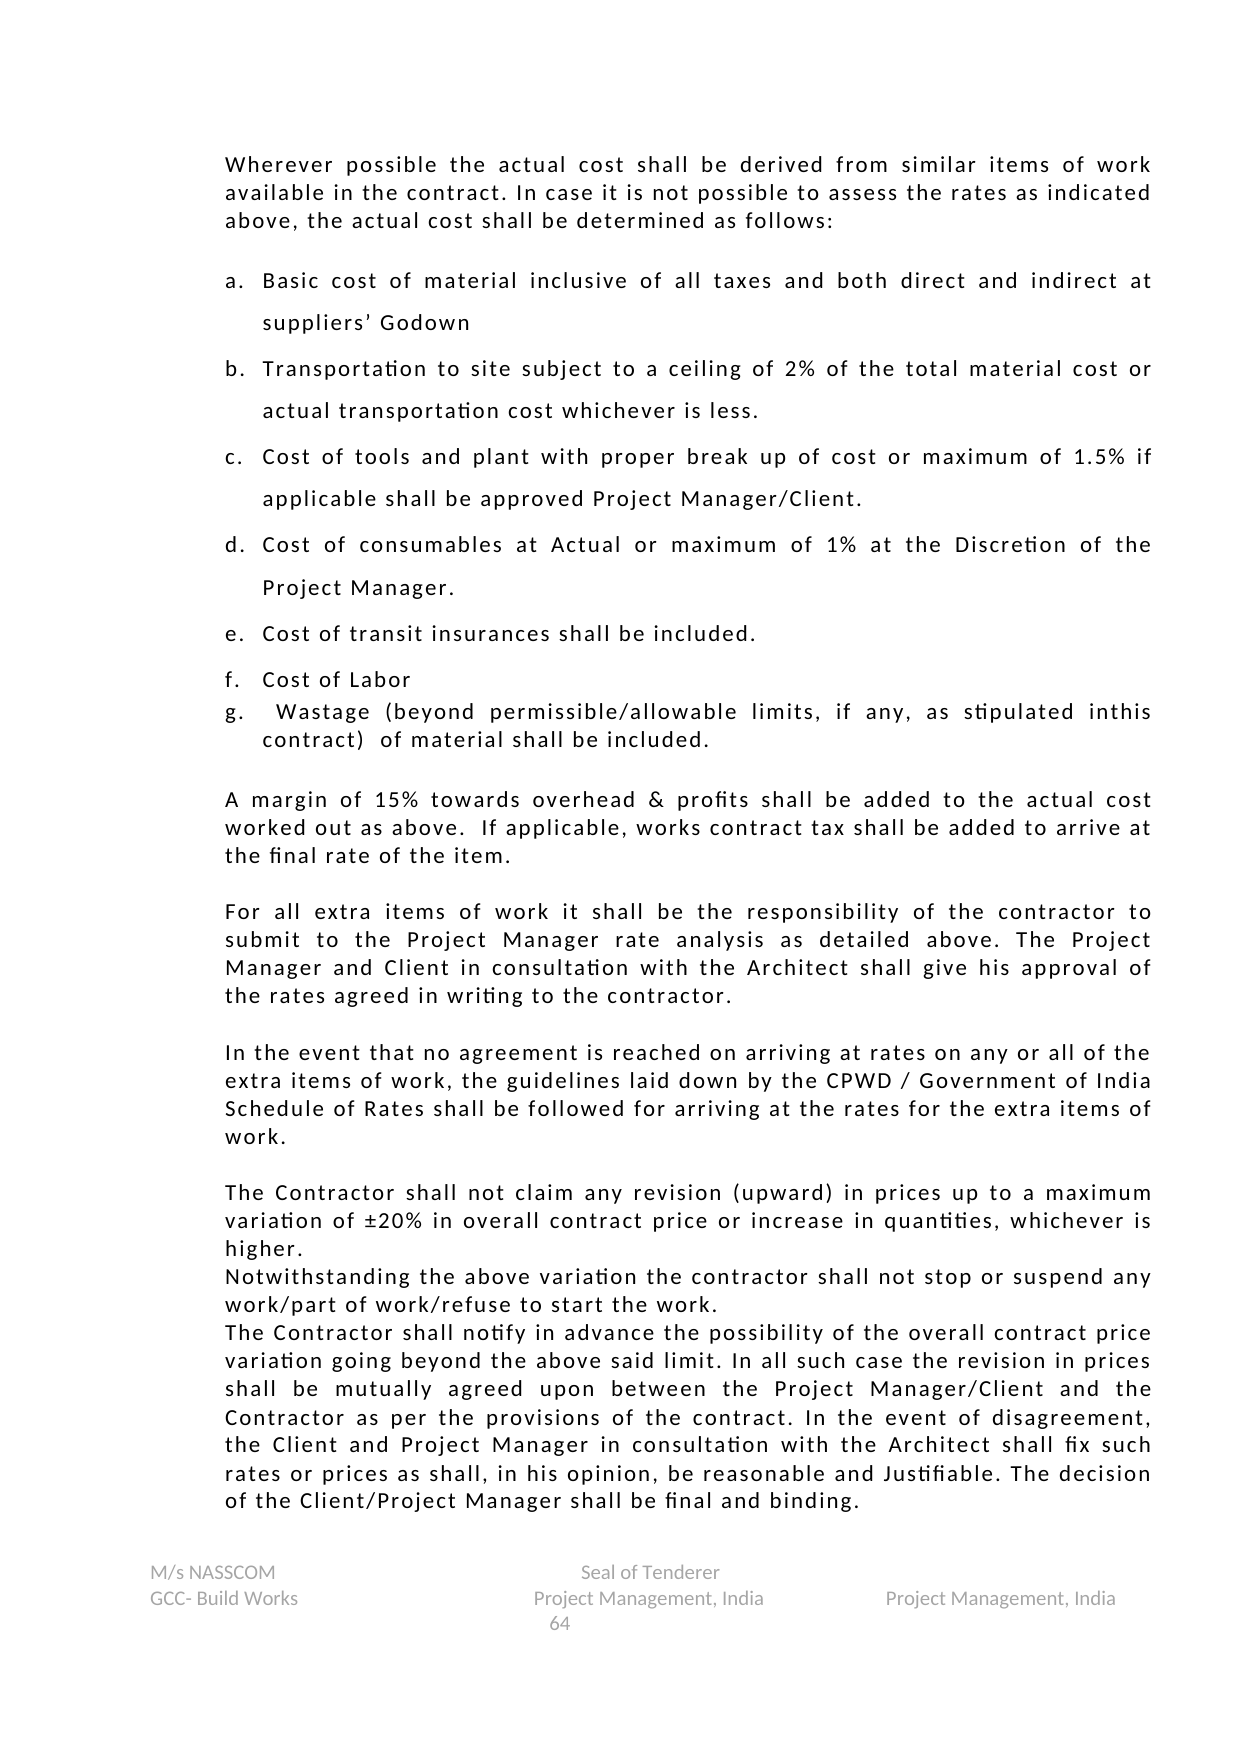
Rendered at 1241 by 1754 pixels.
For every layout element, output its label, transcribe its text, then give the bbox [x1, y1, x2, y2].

text For all extra items of work it shall be the responsibility of the contractor to submit to the Project Manager rate analysis as detailed above. The Project Manager and Client in consultation with the Architect shall give his approval of the rates agreed in writing to the contractor. [150, 897, 1153, 1009]
list Wastage (beyond permissible/allowable limits, if any, as stipulated inthis contract) of material shall be included. [225, 697, 1153, 753]
text The Contractor shall not claim any revision (upward) in prices up to a maximum variation of ±20% in overall contract price or increase in quantities, whichever is higher. [150, 1178, 1153, 1262]
list Transportation to site subject to a ceiling of 2% of the total material cost or actual transportation cost whichever is less. [225, 354, 1153, 424]
text The Contractor shall notify in advance the possibility of the overall contract price variation going beyond the above said limit. In all such case the revision in prices shall be mutually agreed upon between the Project Manager/Client and the Contractor as per the provisions of the contract. In the event of disagreement, the Client and Project Manager in consultation with the Architect shall fix such rates or prices as shall, in his opinion, be reasonable and Justifiable. The decision of the Client/Project Manager shall be final and binding. [150, 1318, 1153, 1515]
list Cost of transit insurances shall be included. [225, 619, 1153, 647]
text In the event that no agreement is reached on arriving at rates on any or all of the extra items of work, the guidelines laid down by the CPWD / Government of India Schedule of Rates shall be followed for arriving at the rates for the extra items of work. [150, 1038, 1153, 1150]
text Wherever possible the actual cost shall be derived from similar items of work available in the contract. In case it is not possible to assess the rates as indicated above, the actual cost shall be determined as follows: [187, 150, 1153, 234]
list Cost of tools and plant with proper break up of cost or maximum of 1.5% if applicable shall be approved Project Manager/Client. [225, 442, 1153, 512]
list Basic cost of material inclusive of all taxes and both direct and indirect at suppliers’ Godown [225, 266, 1153, 336]
text A margin of 15% towards overhead & profits shall be added to the actual cost worked out as above. If applicable, works contract tax shall be added to arrive at the final rate of the item. [225, 785, 1153, 869]
text Notwithstanding the above variation the contractor shall not stop or suspend any work/part of work/refuse to start the work. [150, 1262, 1153, 1318]
list Cost of Labor [225, 665, 1153, 693]
list Cost of consumables at Actual or maximum of 1% at the Discretion of the Project Manager. [225, 531, 1153, 601]
